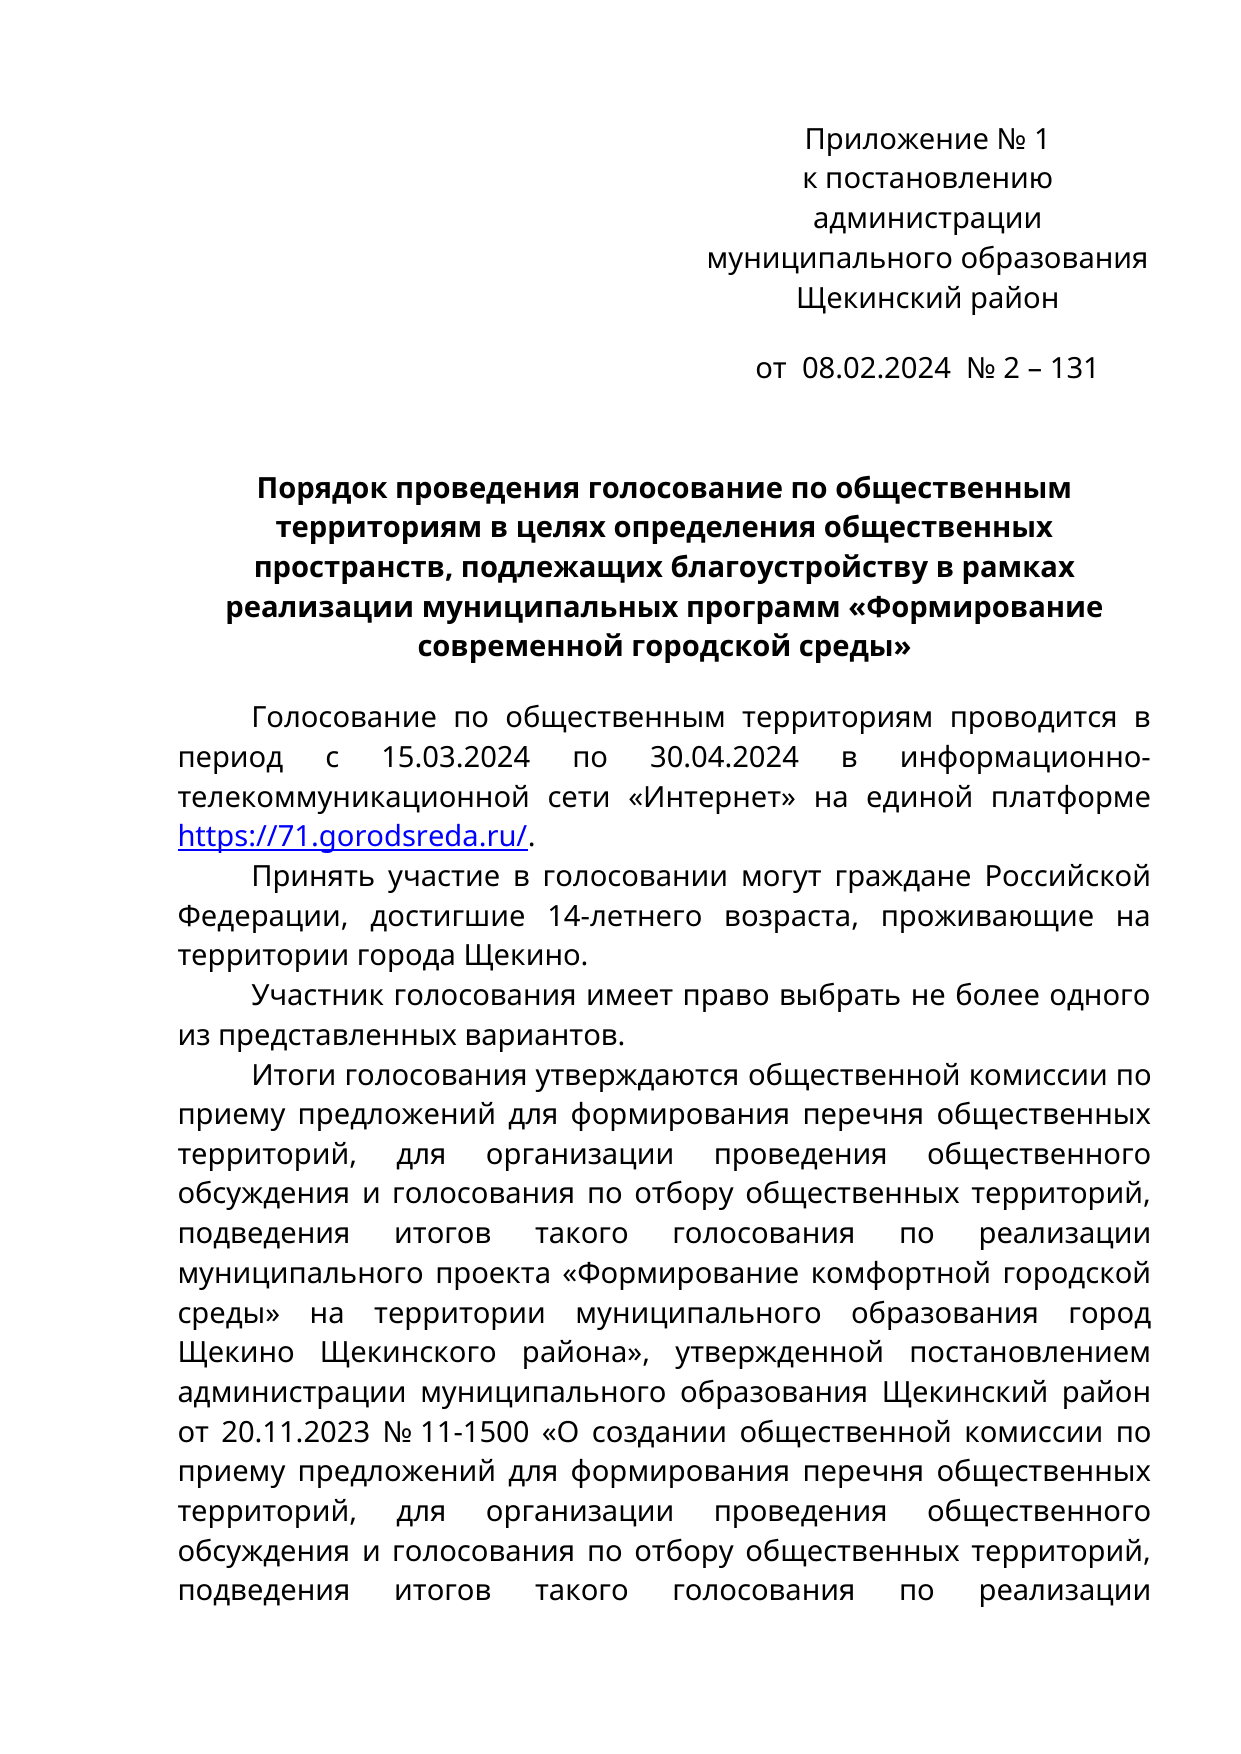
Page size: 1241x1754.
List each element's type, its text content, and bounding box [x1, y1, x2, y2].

table_header Приложение № 1 к постановлению администрации муниципального образования Щекинский район от 08.02.2024 № 2 – 131 [694, 118, 1161, 387]
text Порядок проведения голосование по общественным территориям в целях определения общественных пространств, подлежащих благоустройству в рамках реализации муниципальных программ «Формирование современной городской среды» [177, 467, 1152, 665]
text Голосование по общественным территориям проводится в период с 15.03.2024 по 30.04.2024 в информационно-телекоммуникационной сети «Интернет» на единой платформе https://71.gorodsreda.ru/. [177, 697, 1152, 855]
text Принять участие в голосовании могут граждане Российской Федерации, достигшие 14-летнего возраста, проживающие на территории города Щекино. [177, 855, 1152, 974]
text Участник голосования имеет право выбрать не более одного из представленных вариантов. [177, 974, 1152, 1054]
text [177, 1054, 1152, 1609]
